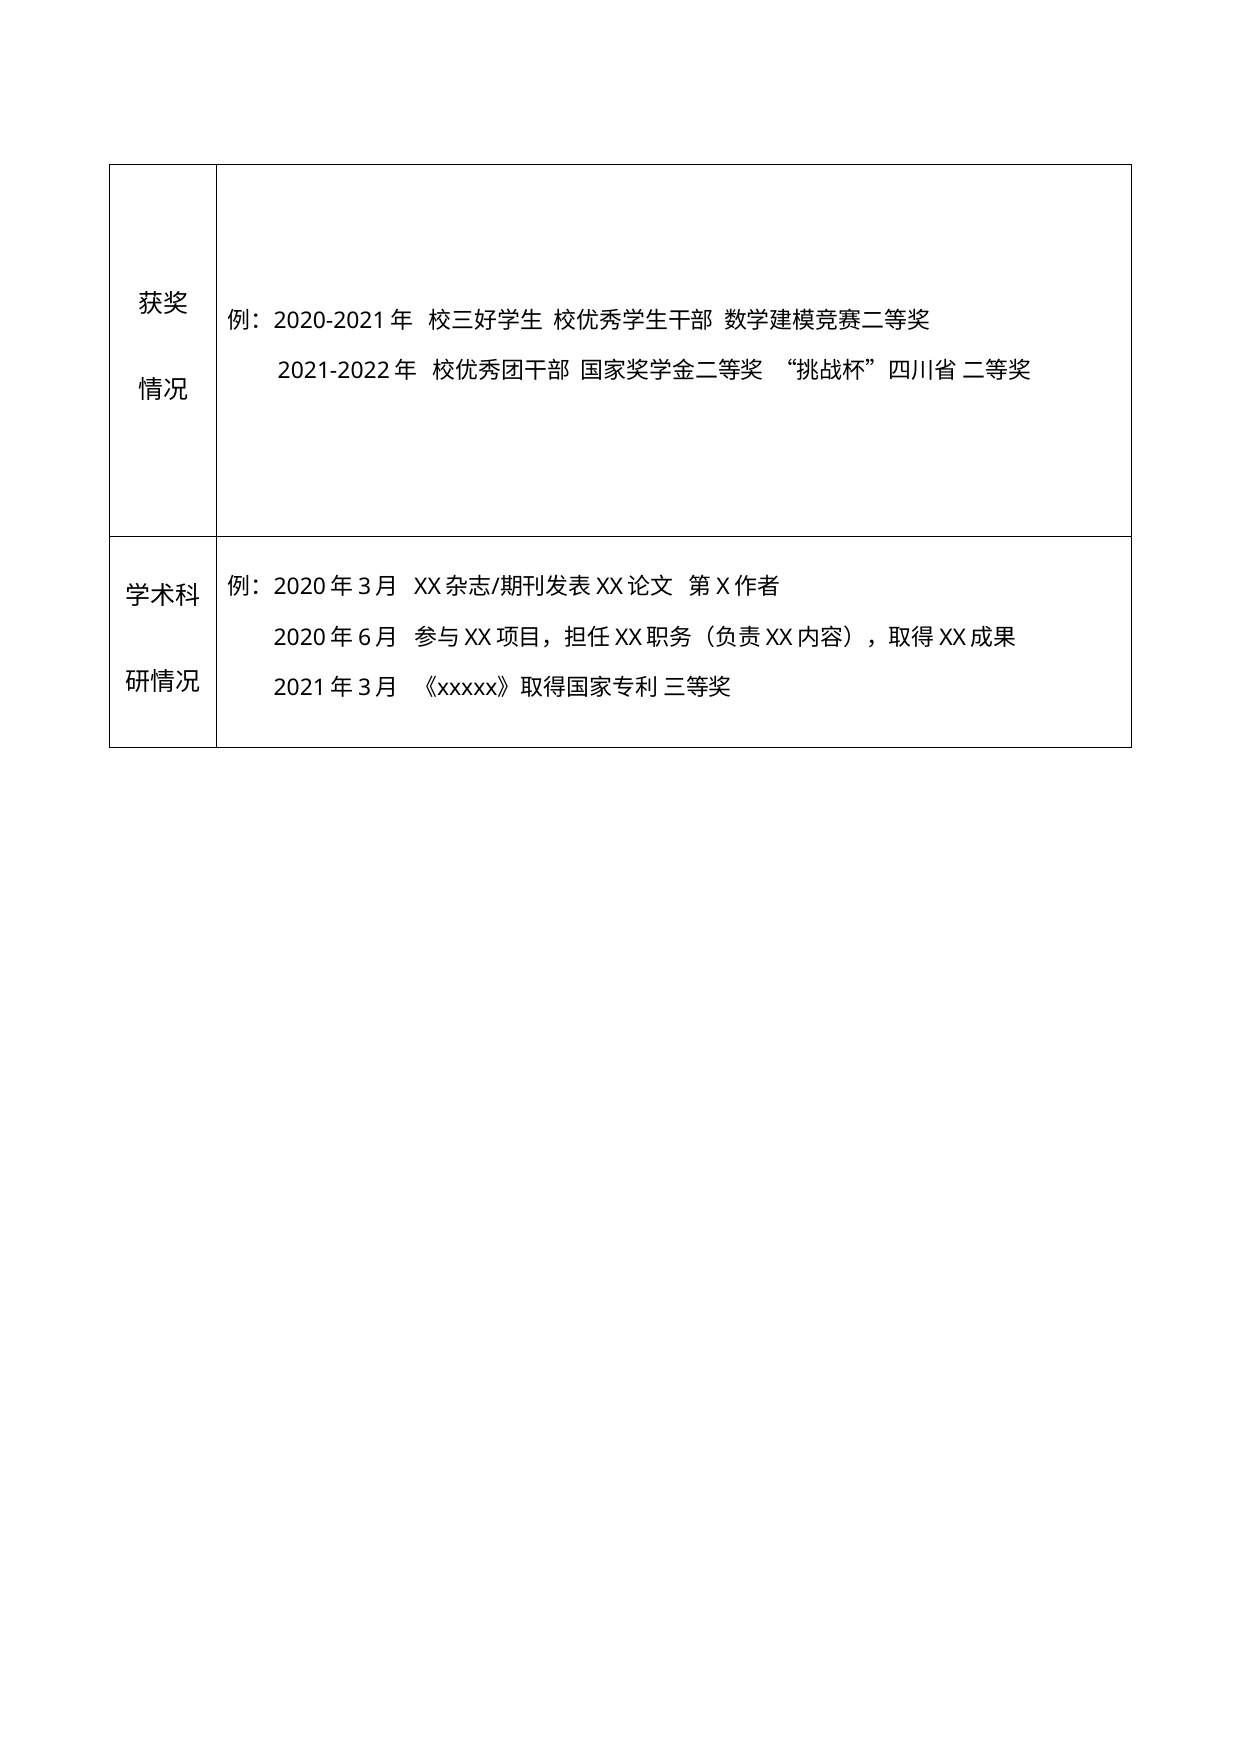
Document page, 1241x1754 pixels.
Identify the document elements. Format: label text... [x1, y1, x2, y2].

table_cell 获奖 情况 [110, 165, 216, 536]
table_cell 学术科 研情况 [110, 537, 216, 747]
table_cell 例：2020-2021年 校三好学生 校优秀学生干部 数学建模竞赛二等奖 2021-2022年 校优秀团干部 国家奖学金二等奖 “挑战杯”四川省 二等奖 [217, 165, 1131, 536]
table_cell 例：2020年3月 XX杂志/期刊发表XX论文 第X作者 2020年6月 参与XX项目，担任XX职务（负责XX内容），取得XX成果 2021年3月 《xxxxx》取得国家专利 三等奖 [217, 537, 1131, 747]
